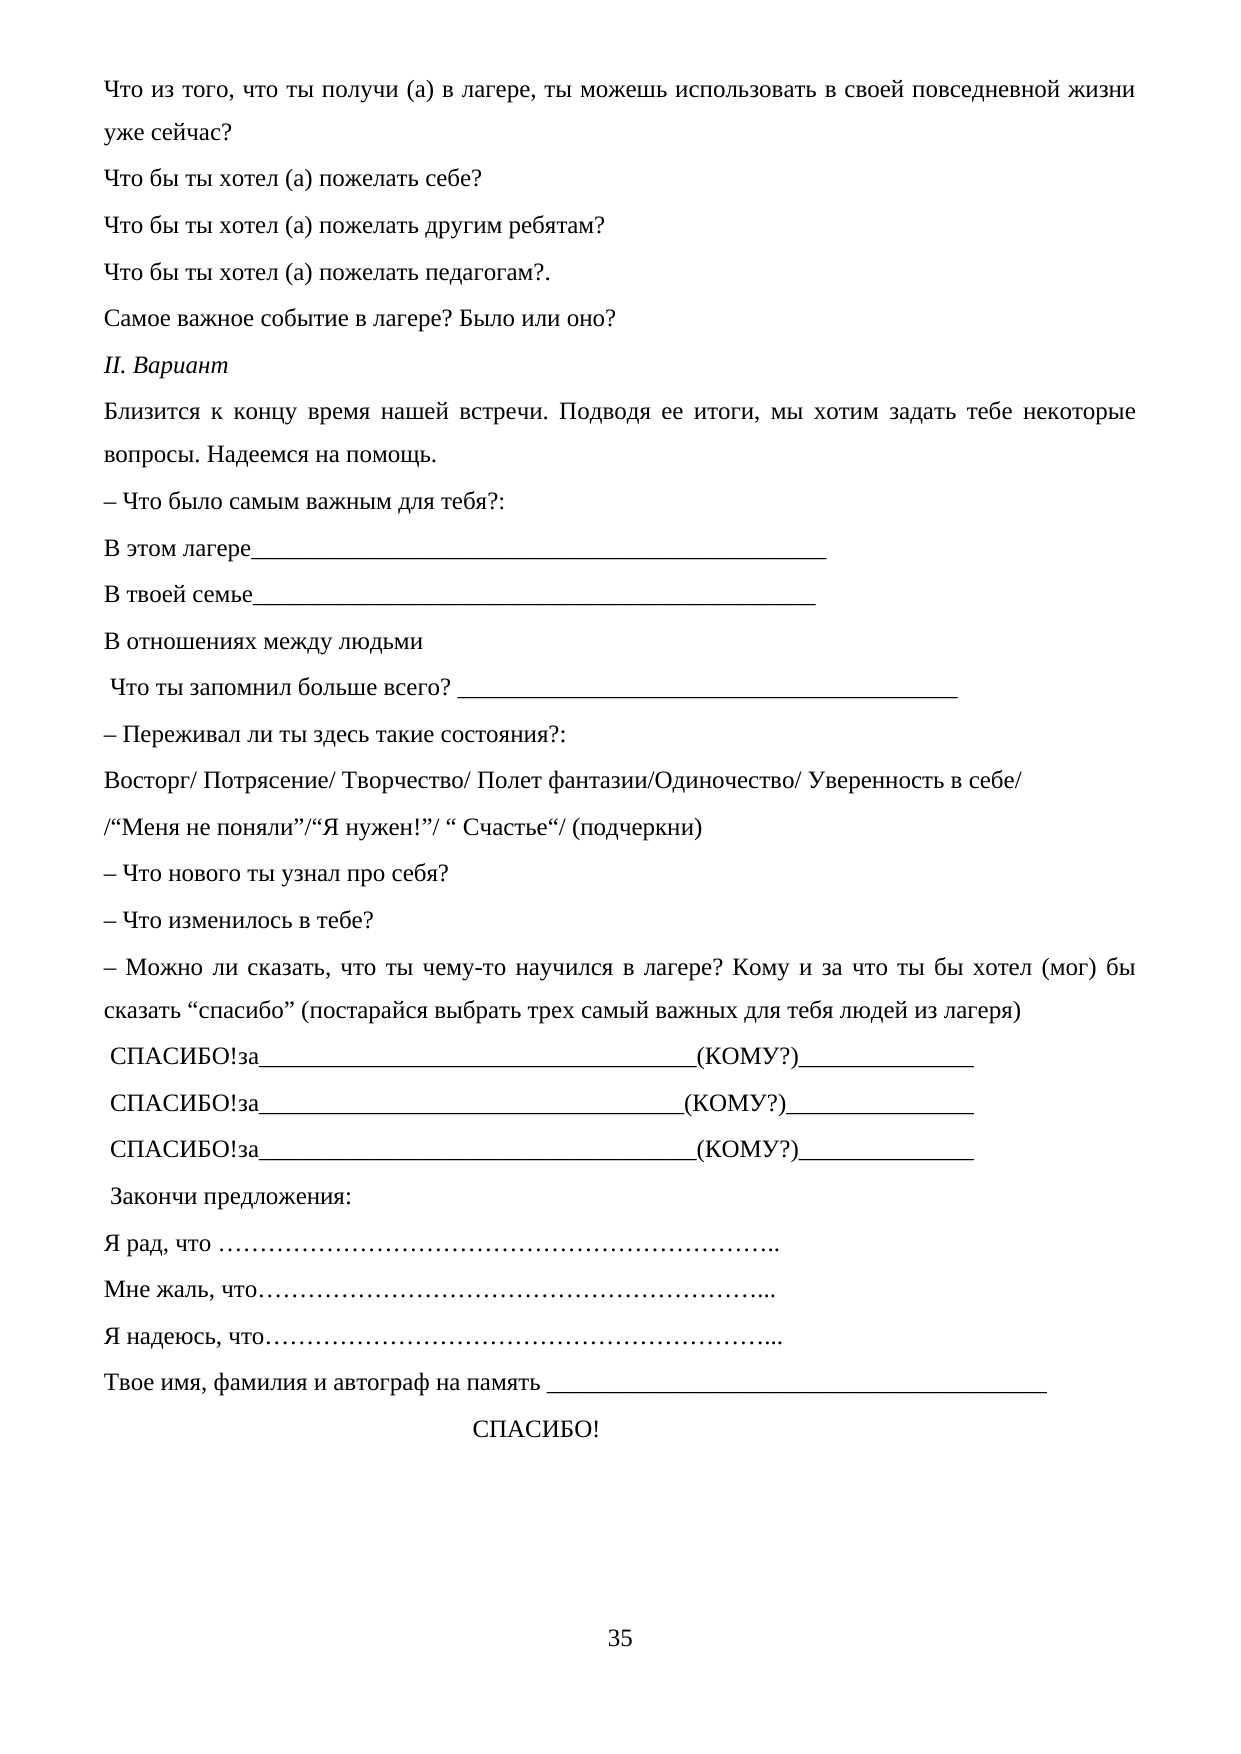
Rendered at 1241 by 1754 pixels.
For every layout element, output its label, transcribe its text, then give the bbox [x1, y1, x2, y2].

text Я надеюсь, что……………………………………………………... [103, 1321, 1137, 1349]
text СПАСИБО!за__________________________________(КОМУ?)_______________ [103, 1088, 1137, 1117]
text Восторг/ Потрясение/ Творчество/ Полет фантазии/Одиночество/ Уверенность в себе/ [103, 765, 1137, 794]
text Я рад, что ………………………………………………………….. [103, 1228, 1137, 1256]
text Что бы ты хотел (а) пожелать педагогам?. [103, 257, 1137, 285]
text В отношениях между людьми [103, 626, 1137, 654]
text В этом лагере______________________________________________ [103, 533, 1137, 561]
text СПАСИБО! [103, 1414, 1137, 1443]
text – Что нового ты узнал про себя? [103, 858, 1137, 887]
text Что ты запомнил больше всего? ________________________________________ [103, 672, 1137, 701]
text Закончи предложения: [103, 1181, 1137, 1210]
text СПАСИБО!за___________________________________(КОМУ?)______________ [103, 1041, 1137, 1070]
text В твоей семье_____________________________________________ [103, 579, 1137, 608]
text Что из того, что ты получи (а) в лагере, ты можешь использовать в своей повседневной жизни уже сейчас? [103, 74, 1137, 146]
text Близится к концу время нашей встречи. Подводя ее итоги, мы хотим задать тебе некоторые вопросы. Надеемся на помощь. [103, 396, 1137, 468]
text Самое важное событие в лагере? Было или оно? [103, 303, 1137, 332]
text – Переживал ли ты здесь такие состояния?: [103, 719, 1137, 748]
text – Что изменилось в тебе? [103, 905, 1137, 934]
text СПАСИБО!за___________________________________(КОМУ?)______________ [103, 1134, 1137, 1163]
text Мне жаль, что……………………………………………………... [103, 1274, 1137, 1303]
text II. Вариант [103, 350, 1137, 378]
text Что бы ты хотел (а) пожелать другим ребятам? [103, 210, 1137, 239]
text – Что было самым важным для тебя?: [103, 486, 1137, 515]
text Твое имя, фамилия и автограф на память ________________________________________ [103, 1367, 1137, 1396]
text Что бы ты хотел (а) пожелать себе? [103, 163, 1137, 192]
text /“Меня не поняли”/“Я нужен!”/ “ Счастье“/ (подчеркни) [103, 812, 1137, 841]
text – Можно ли сказать, что ты чему-то научился в лагере? Кому и за что ты бы хотел (мог) бы сказать “спасибо” (постарайся выбрать трех самый важных для тебя людей из лагеря) [103, 952, 1137, 1023]
